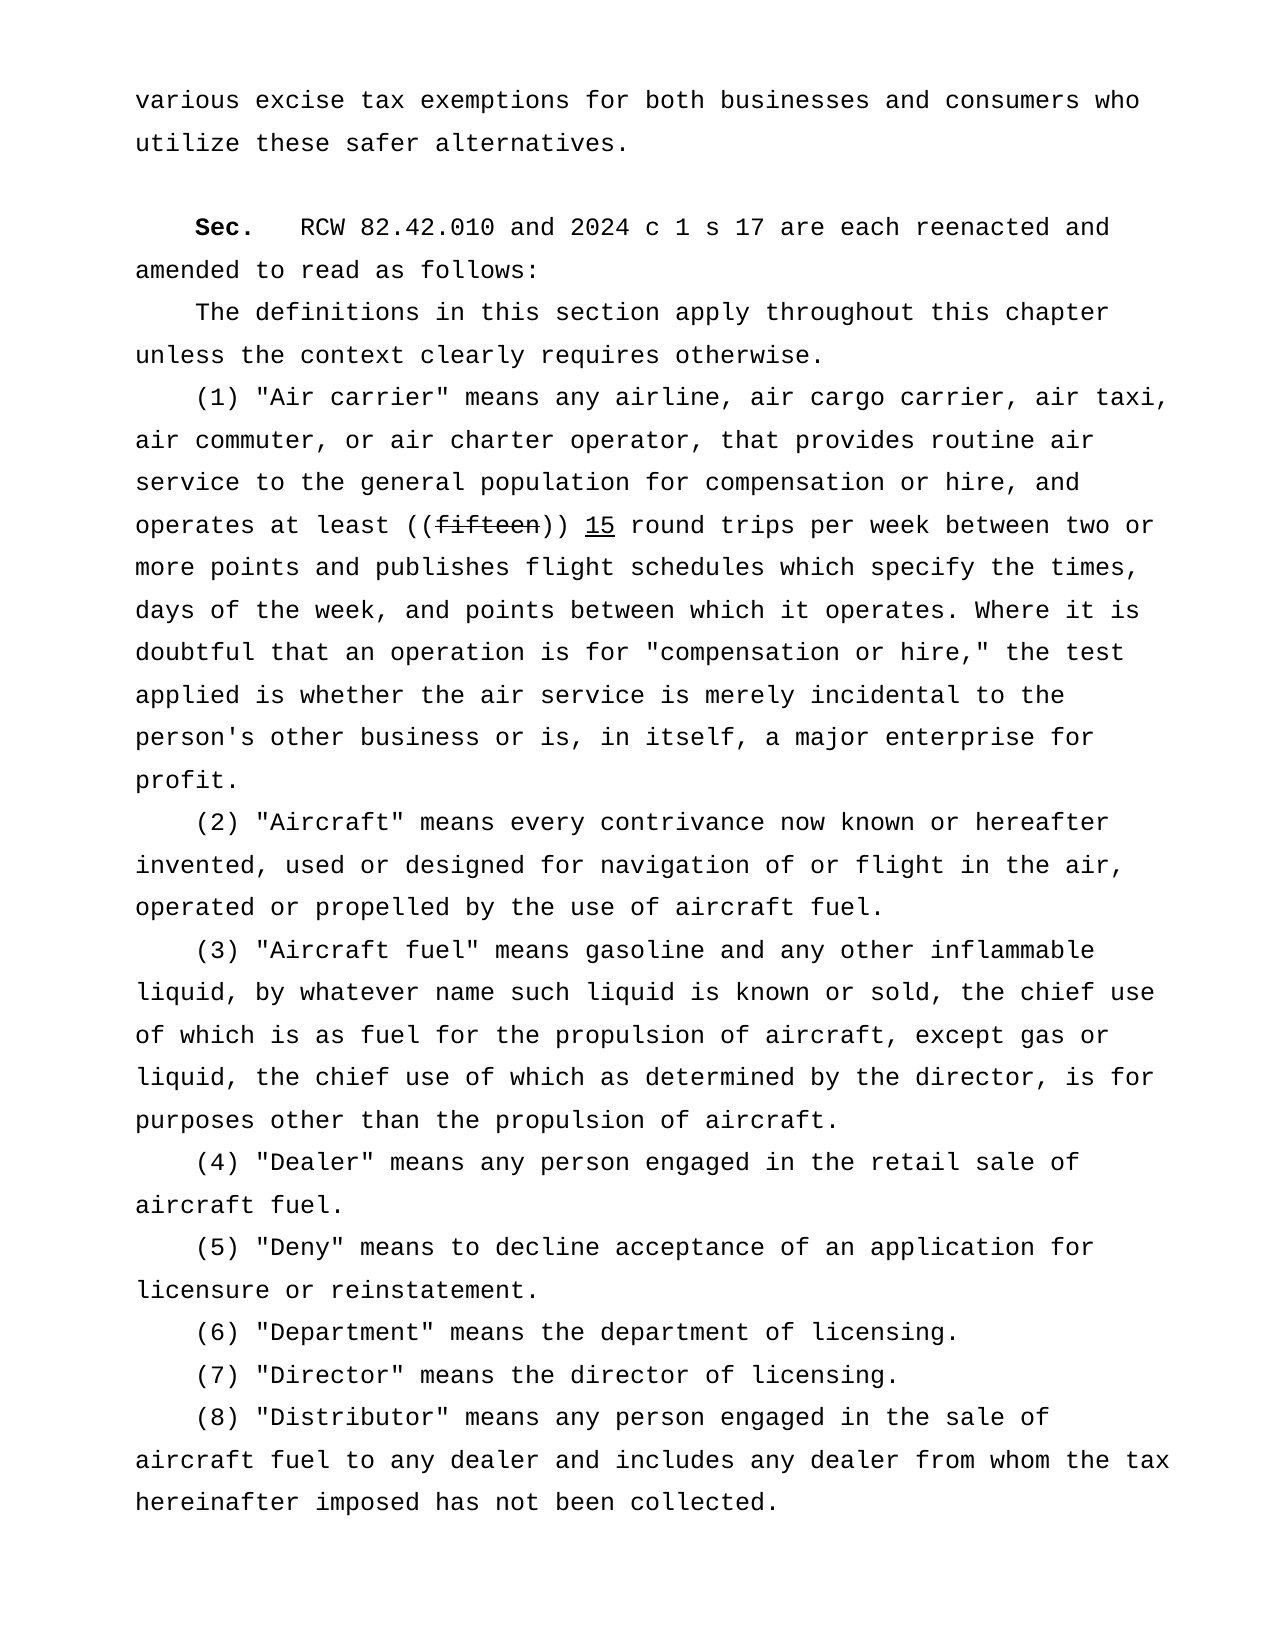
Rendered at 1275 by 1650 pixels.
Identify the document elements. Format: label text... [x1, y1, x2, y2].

text (3) "Aircraft fuel" means gasoline and any other inflammable liquid, by whatever name such liquid is known or sold, the chief use of which is as fuel for the propulsion of aircraft, except gas or liquid, the chief use of which as determined by the director, is for purposes other than the propulsion of aircraft. [135, 924, 1170, 1137]
text (8) "Distributor" means any person engaged in the sale of aircraft fuel to any dealer and includes any dealer from whom the tax hereinafter imposed has not been collected. [135, 1392, 1170, 1519]
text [135, 75, 1170, 160]
text (6) "Department" means the department of licensing. [135, 1307, 1170, 1349]
text (7) "Director" means the director of licensing. [135, 1349, 1170, 1392]
text (1) "Air carrier" means any airline, air cargo carrier, air taxi, air commuter, or air charter operator, that provides routine air service to the general population for compensation or hire, and operates at least ((fifteen)) 15 round trips per week between two or more points and publishes flight schedules which specify the times, days of the week, and points between which it operates. Where it is doubtful that an operation is for "compensation or hire," the test applied is whether the air service is merely incidental to the person's other business or is, in itself, a major enterprise for profit. [135, 372, 1170, 797]
text (2) "Aircraft" means every contrivance now known or hereafter invented, used or designed for navigation of or flight in the air, operated or propelled by the use of aircraft fuel. [135, 797, 1170, 924]
text The definitions in this section apply throughout this chapter unless the context clearly requires otherwise. [135, 287, 1170, 372]
text (4) "Dealer" means any person engaged in the retail sale of aircraft fuel. [135, 1137, 1170, 1222]
text Sec. RCW 82.42.010 and 2024 c 1 s 17 are each reenacted and amended to read as follows: [135, 202, 1170, 287]
text (5) "Deny" means to decline acceptance of an application for licensure or reinstatement. [135, 1222, 1170, 1307]
